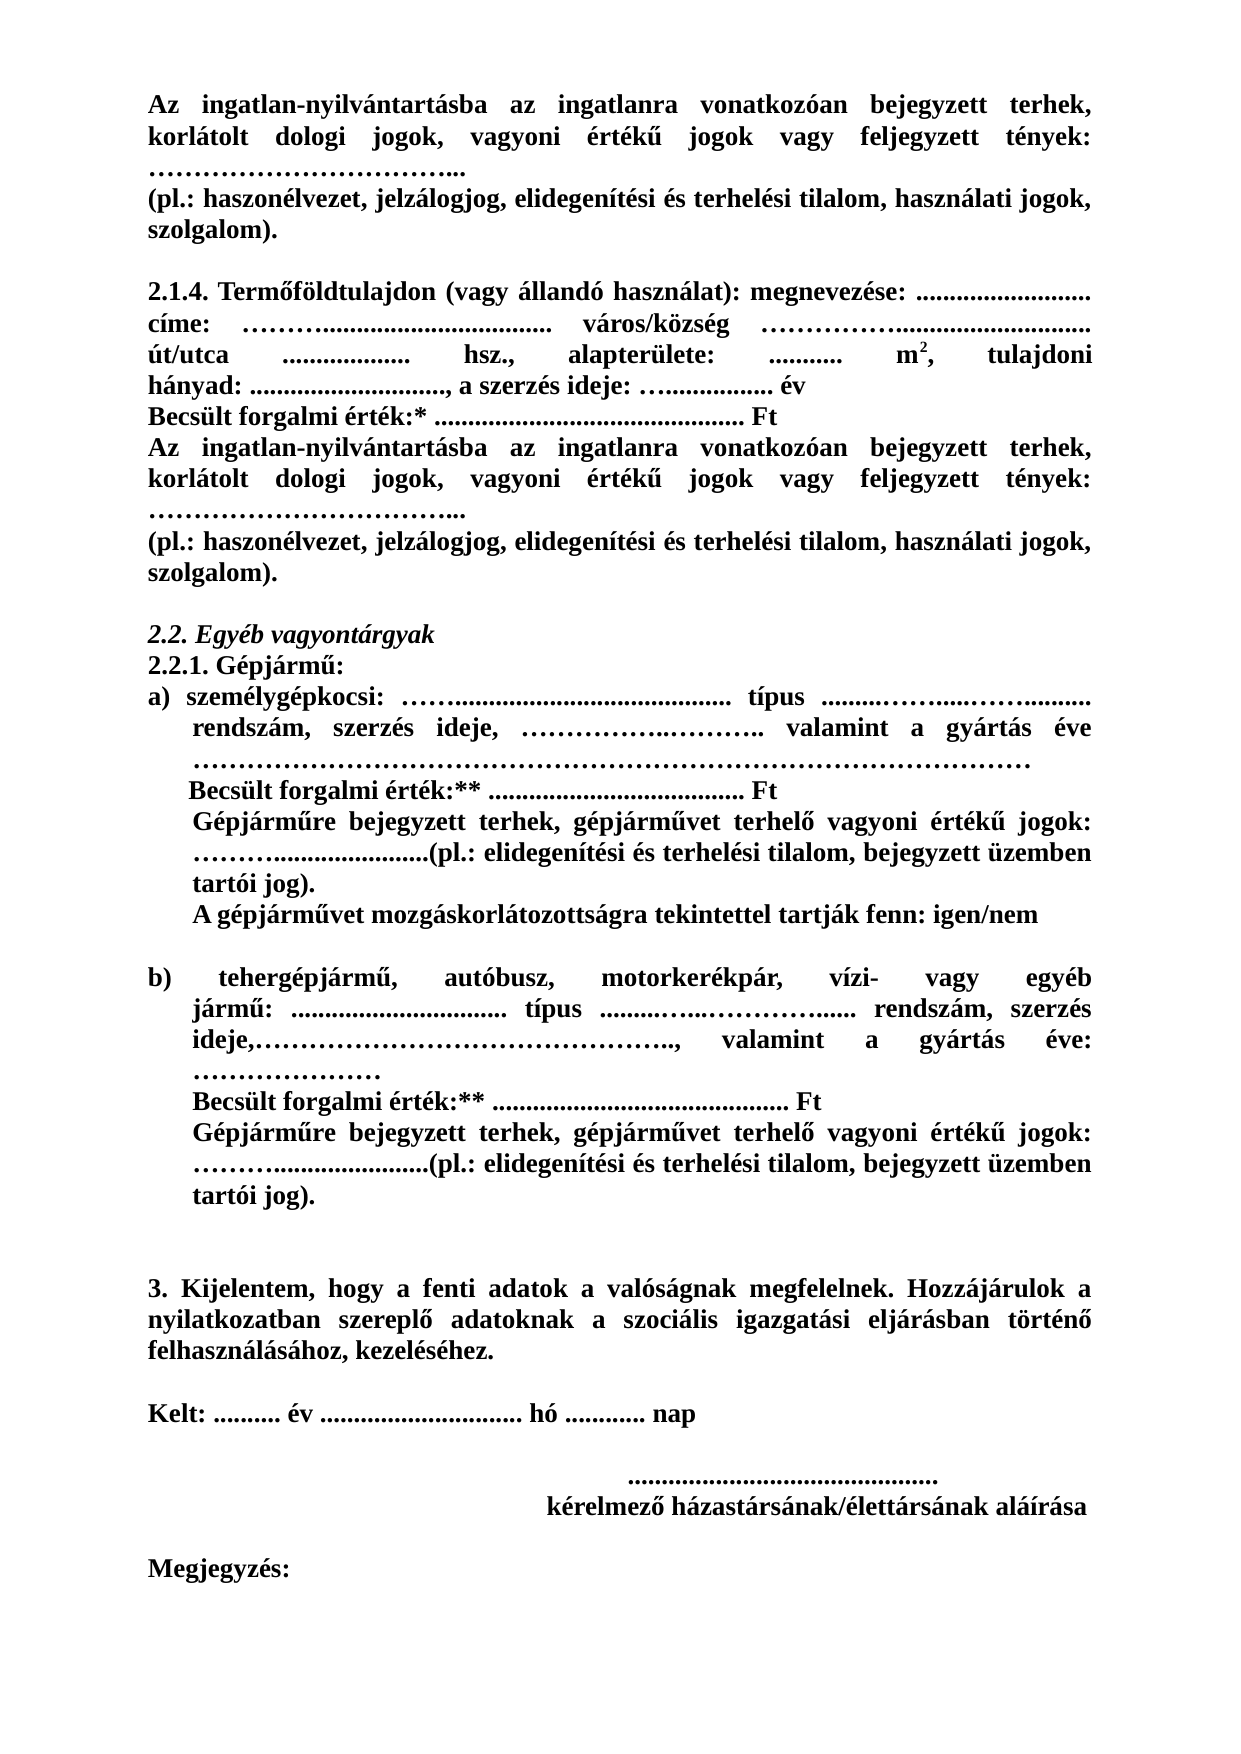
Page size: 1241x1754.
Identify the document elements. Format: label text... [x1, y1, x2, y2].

text Becsült forgalmi érték:** ............................................ Ft [192, 1085, 1093, 1116]
text Gépjárműre bejegyzett terhek, gépjárművet terhelő vagyoni értékű jogok:……….......................(pl.: elidegenítési és terhelési tilalom, bejegyzett üzemben tartói jog). [192, 805, 1093, 898]
text b) tehergépjármű, autóbusz, motorkerékpár, vízi- vagy egyéb jármű: ................................ típus .........…...…………...... rendszám, szerzés ideje,……………………………………….., valamint a gyártás éve:………………… [148, 961, 1093, 1085]
text Kelt: .......... év .............................. hó ............ nap [148, 1397, 1093, 1428]
text Becsült forgalmi érték:** ...................................... Ft [148, 774, 1093, 805]
text Gépjárműre bejegyzett terhek, gépjárművet terhelő vagyoni értékű jogok:……….......................(pl.: elidegenítési és terhelési tilalom, bejegyzett üzemben tartói jog). [192, 1116, 1093, 1210]
text (pl.: haszonélvezet, jelzálogjog, elidegenítési és terhelési tilalom, használati jogok, szolgalom). [148, 525, 1093, 587]
text 2.1.4. Termőföldtulajdon (vagy állandó használat): megnevezése: .......................... címe: ……….................................. város/község ……………............................. út/utca ................... hsz., alapterülete: ........... m2, tulajdoni hányad: ............................., a szerzés ideje: …................ év [148, 276, 1093, 400]
text a) személygépkocsi: ……......................................... típus .........…….....…….......... rendszám, szerzés ideje, ……………..……….. valamint a gyártás éve ………………………………………………………………………………… [148, 680, 1093, 774]
text 2.2. Egyéb vagyontárgyak [148, 618, 1093, 649]
text (pl.: haszonélvezet, jelzálogjog, elidegenítési és terhelési tilalom, használati jogok, szolgalom). [148, 182, 1093, 244]
text A gépjárművet mozgáskorlátozottságra tekintettel tartják fenn: igen/nem [192, 898, 1093, 929]
text 3. Kijelentem, hogy a fenti adatok a valóságnak megfelelnek. Hozzájárulok a nyilatkozatban szereplő adatoknak a szociális igazgatási eljárásban történő felhasználásához, kezeléséhez. [148, 1272, 1093, 1366]
text Becsült forgalmi érték:* .............................................. Ft [148, 400, 1093, 431]
text Megjegyzés: [148, 1552, 1093, 1584]
text kérelmező házastársának/élettársának aláírása [148, 1490, 1093, 1521]
text .............................................. [148, 1459, 1093, 1490]
text 2.2.1. Gépjármű: [148, 649, 1093, 680]
